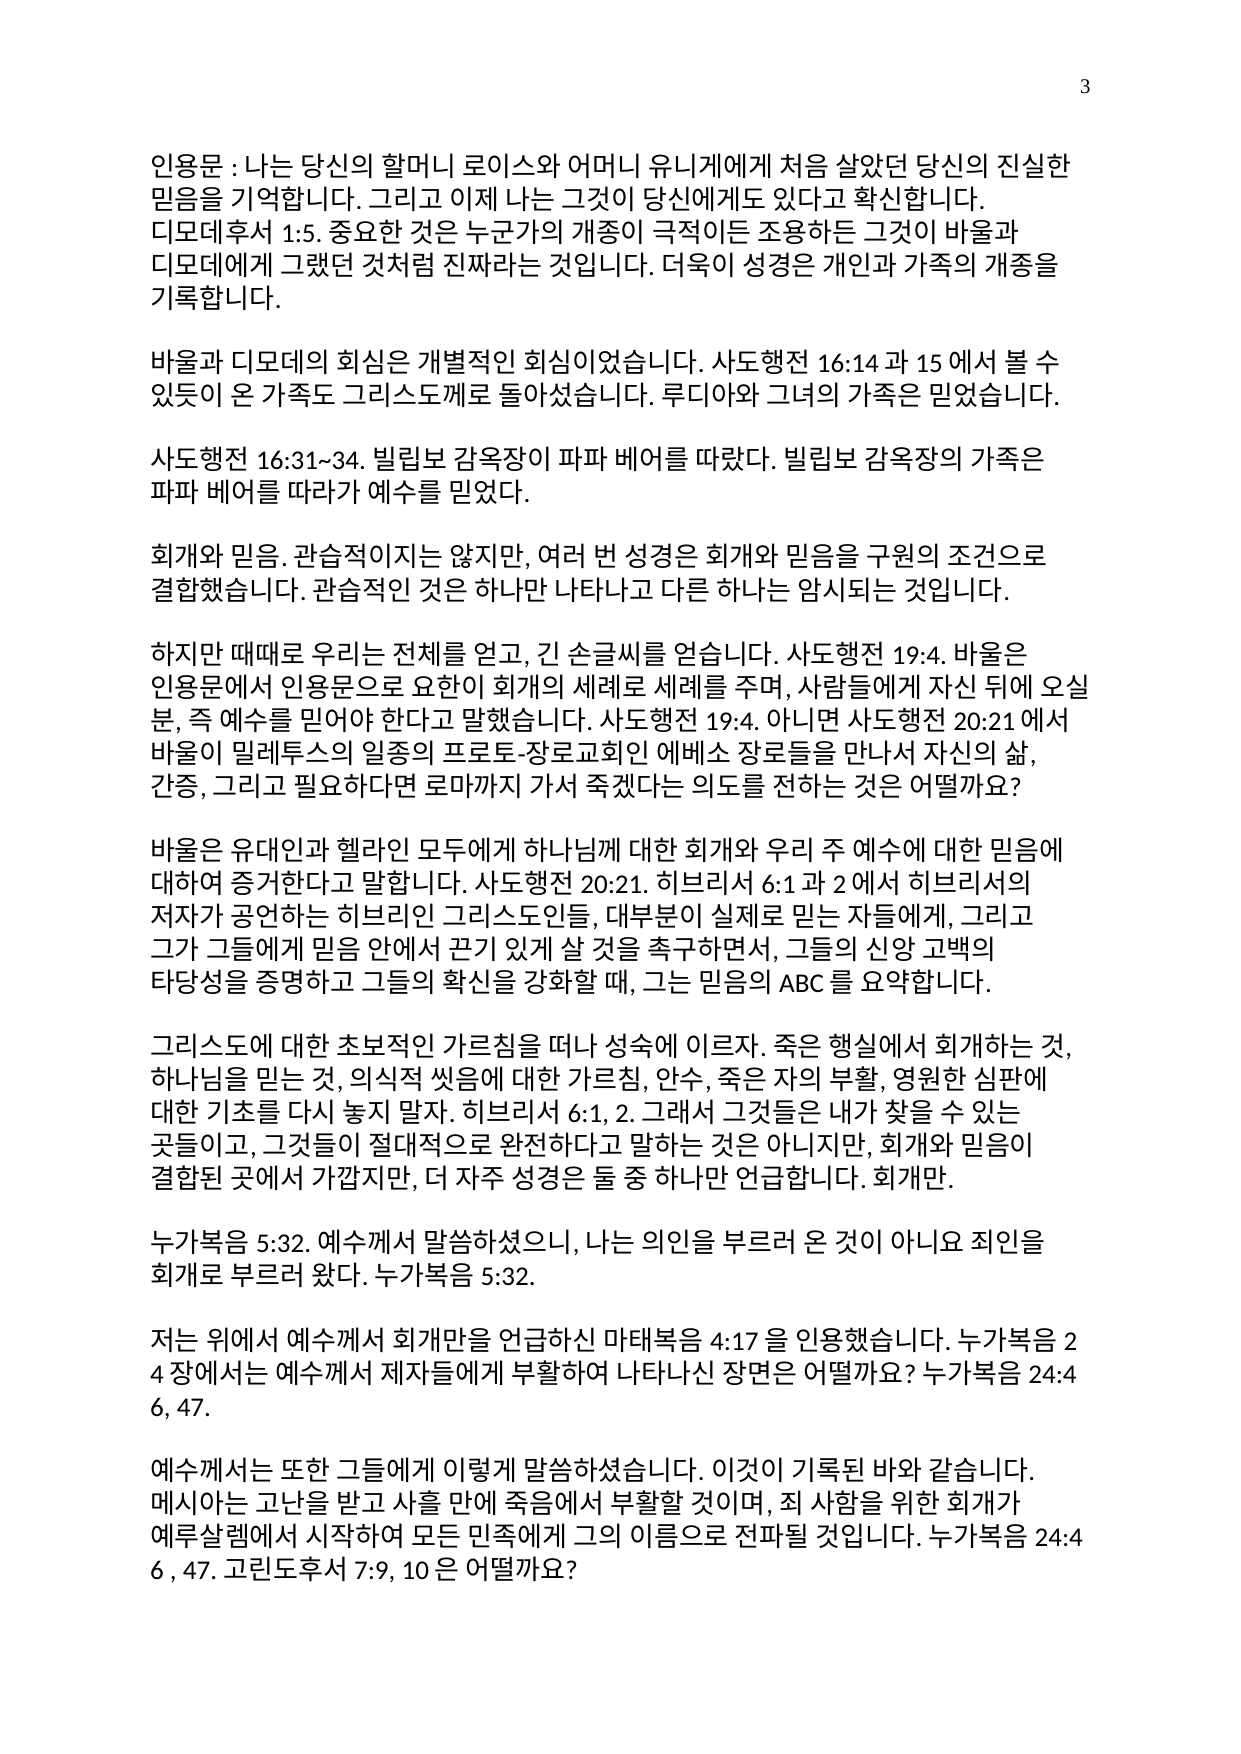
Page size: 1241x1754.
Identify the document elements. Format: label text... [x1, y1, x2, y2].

text 저는 위에서 예수께서 회개만을 언급하신 마태복음 4:17을 인용했습니다. 누가복음 24장에서는 예수께서 제자들에게 부활하여 나타나신 장면은 어떨까요? 누가복음 24:46, 47. [150, 1324, 1090, 1423]
text 하지만 때때로 우리는 전체를 얻고, 긴 손글씨를 얻습니다. 사도행전 19:4. 바울은 인용문에서 인용문으로 요한이 회개의 세례로 세례를 주며, 사람들에게 자신 뒤에 오실 분, 즉 예수를 믿어야 한다고 말했습니다. 사도행전 19:4. 아니면 사도행전 20:21에서 바울이 밀레투스의 일종의 프로토-장로교회인 에베소 장로들을 만나서 자신의 삶, 간증, 그리고 필요하다면 로마까지 가서 죽겠다는 의도를 전하는 것은 어떨까요? [150, 638, 1090, 803]
text 바울은 유대인과 헬라인 모두에게 하나님께 대한 회개와 우리 주 예수에 대한 믿음에 대하여 증거한다고 말합니다. 사도행전 20:21. 히브리서 6:1과 2에서 히브리서의 저자가 공언하는 히브리인 그리스도인들, 대부분이 실제로 믿는 자들에게, 그리고 그가 그들에게 믿음 안에서 끈기 있게 살 것을 촉구하면서, 그들의 신앙 고백의 타당성을 증명하고 그들의 확신을 강화할 때, 그는 믿음의 ABC를 요약합니다. [150, 834, 1090, 999]
text 그리스도에 대한 초보적인 가르침을 떠나 성숙에 이르자. 죽은 행실에서 회개하는 것, 하나님을 믿는 것, 의식적 씻음에 대한 가르침, 안수, 죽은 자의 부활, 영원한 심판에 대한 기초를 다시 놓지 말자. 히브리서 6:1, 2. 그래서 그것들은 내가 찾을 수 있는 곳들이고, 그것들이 절대적으로 완전하다고 말하는 것은 아니지만, 회개와 믿음이 결합된 곳에서 가깝지만, 더 자주 성경은 둘 중 하나만 언급합니다. 회개만. [150, 1030, 1090, 1195]
text 회개와 믿음. 관습적이지는 않지만, 여러 번 성경은 회개와 믿음을 구원의 조건으로 결합했습니다. 관습적인 것은 하나만 나타나고 다른 하나는 암시되는 것입니다. [150, 541, 1090, 607]
text 사도행전 16:31~34. 빌립보 감옥장이 파파 베어를 따랐다. 빌립보 감옥장의 가족은 파파 베어를 따라가 예수를 믿었다. [150, 443, 1090, 509]
text 누가복음 5:32. 예수께서 말씀하셨으니, 나는 의인을 부르러 온 것이 아니요 죄인을 회개로 부르러 왔다. 누가복음 5:32. [150, 1227, 1090, 1293]
text 바울과 디모데의 회심은 개별적인 회심이었습니다. 사도행전 16:14과 15에서 볼 수 있듯이 온 가족도 그리스도께로 돌아섰습니다. 루디아와 그녀의 가족은 믿었습니다. [150, 346, 1090, 412]
text 인용문 : 나는 당신의 할머니 로이스와 어머니 유니게에게 처음 살았던 당신의 진실한 믿음을 기억합니다. 그리고 이제 나는 그것이 당신에게도 있다고 확신합니다. 디모데후서 1:5. 중요한 것은 누군가의 개종이 극적이든 조용하든 그것이 바울과 디모데에게 그랬던 것처럼 진짜라는 것입니다. 더욱이 성경은 개인과 가족의 개종을 기록합니다. [150, 150, 1090, 315]
text 예수께서는 또한 그들에게 이렇게 말씀하셨습니다. 이것이 기록된 바와 같습니다. 메시아는 고난을 받고 사흘 만에 죽음에서 부활할 것이며, 죄 사함을 위한 회개가 예루살렘에서 시작하여 모든 민족에게 그의 이름으로 전파될 것입니다. 누가복음 24:46 , 47. 고린도후서 7:9, 10은 어떨까요? [150, 1454, 1090, 1586]
